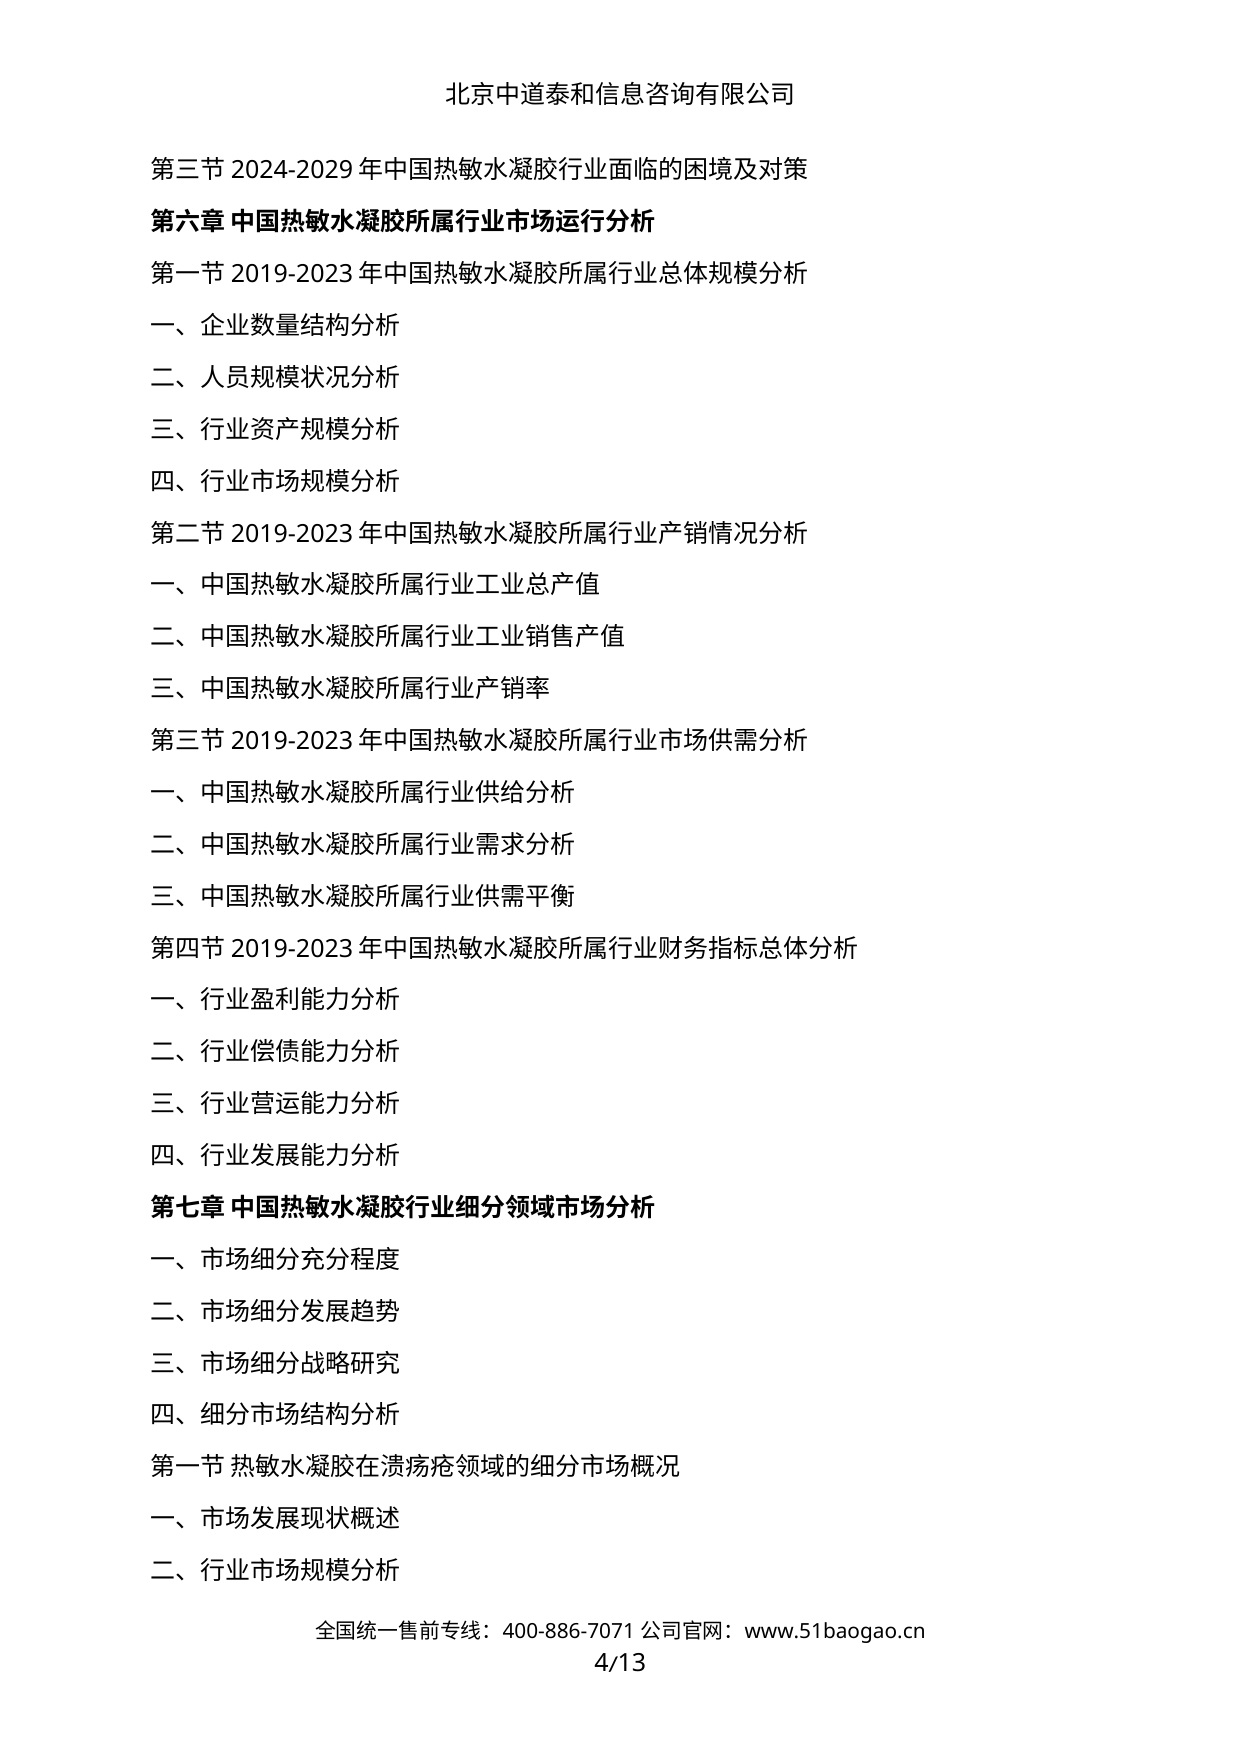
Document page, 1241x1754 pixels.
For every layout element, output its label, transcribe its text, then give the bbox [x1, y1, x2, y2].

text 第六章 中国热敏水凝胶所属行业市场运行分析 [150, 202, 1090, 238]
text 第三节 2019-2023年中国热敏水凝胶所属行业市场供需分析 [150, 721, 1090, 757]
text 四、行业发展能力分析 [150, 1136, 1090, 1172]
text 第二节 2019-2023年中国热敏水凝胶所属行业产销情况分析 [150, 513, 1090, 549]
text 第四节 2019-2023年中国热敏水凝胶所属行业财务指标总体分析 [150, 928, 1090, 964]
text 二、行业偿债能力分析 [150, 1032, 1090, 1068]
text 二、中国热敏水凝胶所属行业工业销售产值 [150, 617, 1090, 653]
text 一、中国热敏水凝胶所属行业工业总产值 [150, 565, 1090, 601]
text 四、细分市场结构分析 [150, 1395, 1090, 1431]
text 三、市场细分战略研究 [150, 1343, 1090, 1379]
text 一、市场发展现状概述 [150, 1499, 1090, 1535]
text 二、中国热敏水凝胶所属行业需求分析 [150, 824, 1090, 861]
text 三、中国热敏水凝胶所属行业产销率 [150, 669, 1090, 705]
text 四、行业市场规模分析 [150, 461, 1090, 497]
text 二、人员规模状况分析 [150, 357, 1090, 394]
text 二、市场细分发展趋势 [150, 1291, 1090, 1327]
text 三、中国热敏水凝胶所属行业供需平衡 [150, 876, 1090, 912]
text 第一节 热敏水凝胶在溃疡疮领域的细分市场概况 [150, 1447, 1090, 1483]
text 一、企业数量结构分析 [150, 306, 1090, 342]
text 一、行业盈利能力分析 [150, 980, 1090, 1016]
text 第七章 中国热敏水凝胶行业细分领域市场分析 [150, 1187, 1090, 1224]
text 三、行业资产规模分析 [150, 409, 1090, 446]
text 第一节 2019-2023年中国热敏水凝胶所属行业总体规模分析 [150, 254, 1090, 290]
text 三、行业营运能力分析 [150, 1084, 1090, 1120]
text 一、市场细分充分程度 [150, 1239, 1090, 1276]
text 第三节 2024-2029年中国热敏水凝胶行业面临的困境及对策 [150, 150, 1090, 186]
text 二、行业市场规模分析 [150, 1551, 1090, 1587]
text 一、中国热敏水凝胶所属行业供给分析 [150, 772, 1090, 809]
